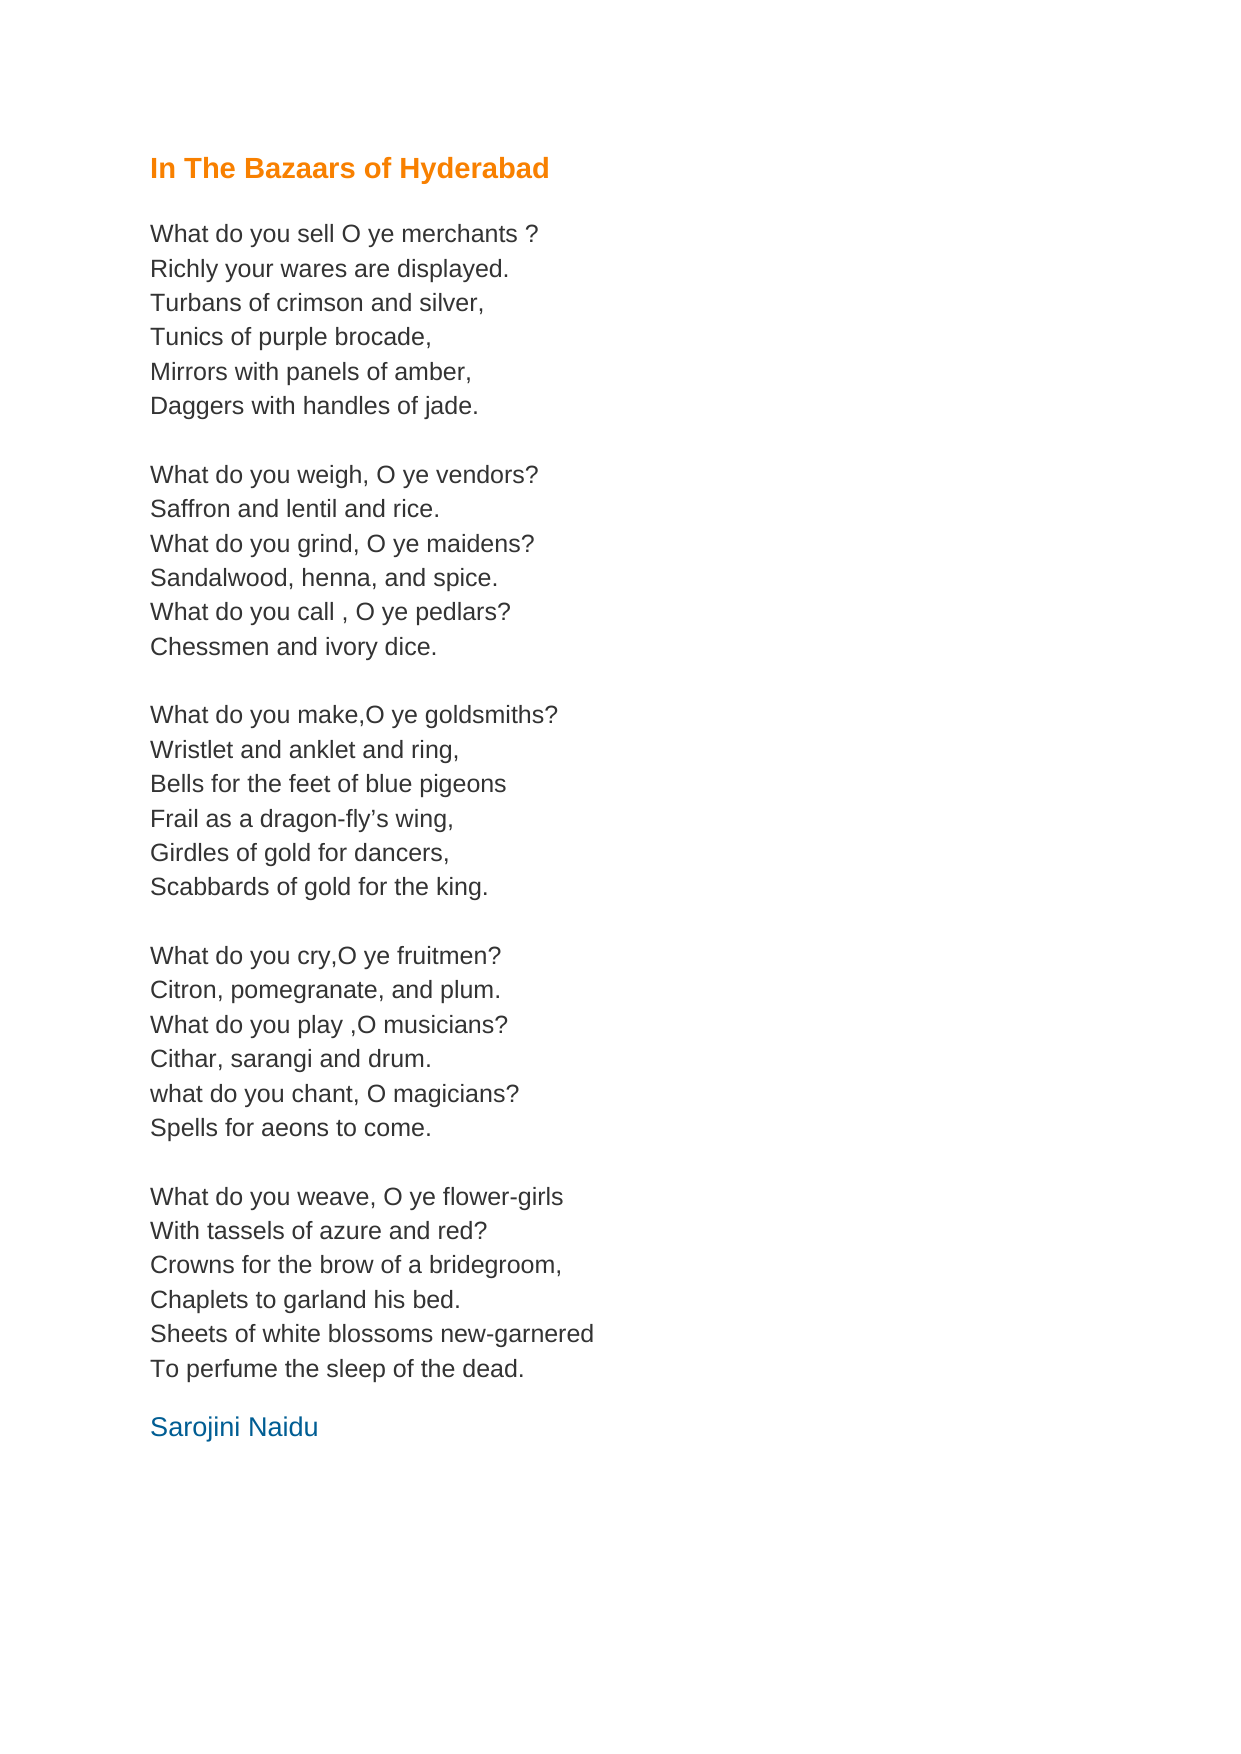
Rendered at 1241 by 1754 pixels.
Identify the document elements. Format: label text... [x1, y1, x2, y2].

text In The Bazaars of Hyderabad [150, 150, 1090, 184]
text What do you sell O ye merchants ? Richly your wares are displayed. Turbans of crimson and silver, Tunics of purple brocade, Mirrors with panels of amber, Daggers with handles of jade. What do you weigh, O ye vendors? Saffron and lentil and rice. What do you grind, O ye maidens? Sandalwood, henna, and spice. What do you call , O ye pedlars? Chessmen and ivory dice. What do you make,O ye goldsmiths? Wristlet and anklet and ring, Bells for the feet of blue pigeons Frail as a dragon-fly’s wing, Girdles of gold for dancers, Scabbards of gold for the king. What do you cry,O ye fruitmen? Citron, pomegranate, and plum. What do you play ,O musicians? Cithar, sarangi and drum. what do you chant, O magicians? Spells for aeons to come. What do you weave, O ye flower-girls With tassels of azure and red? Crowns for the brow of a bridegroom, Chaplets to garland his bed. Sheets of white blossoms new-garnered To perfume the sleep of the dead. [150, 213, 1090, 1382]
text Sarojini Naidu [150, 1411, 1090, 1443]
